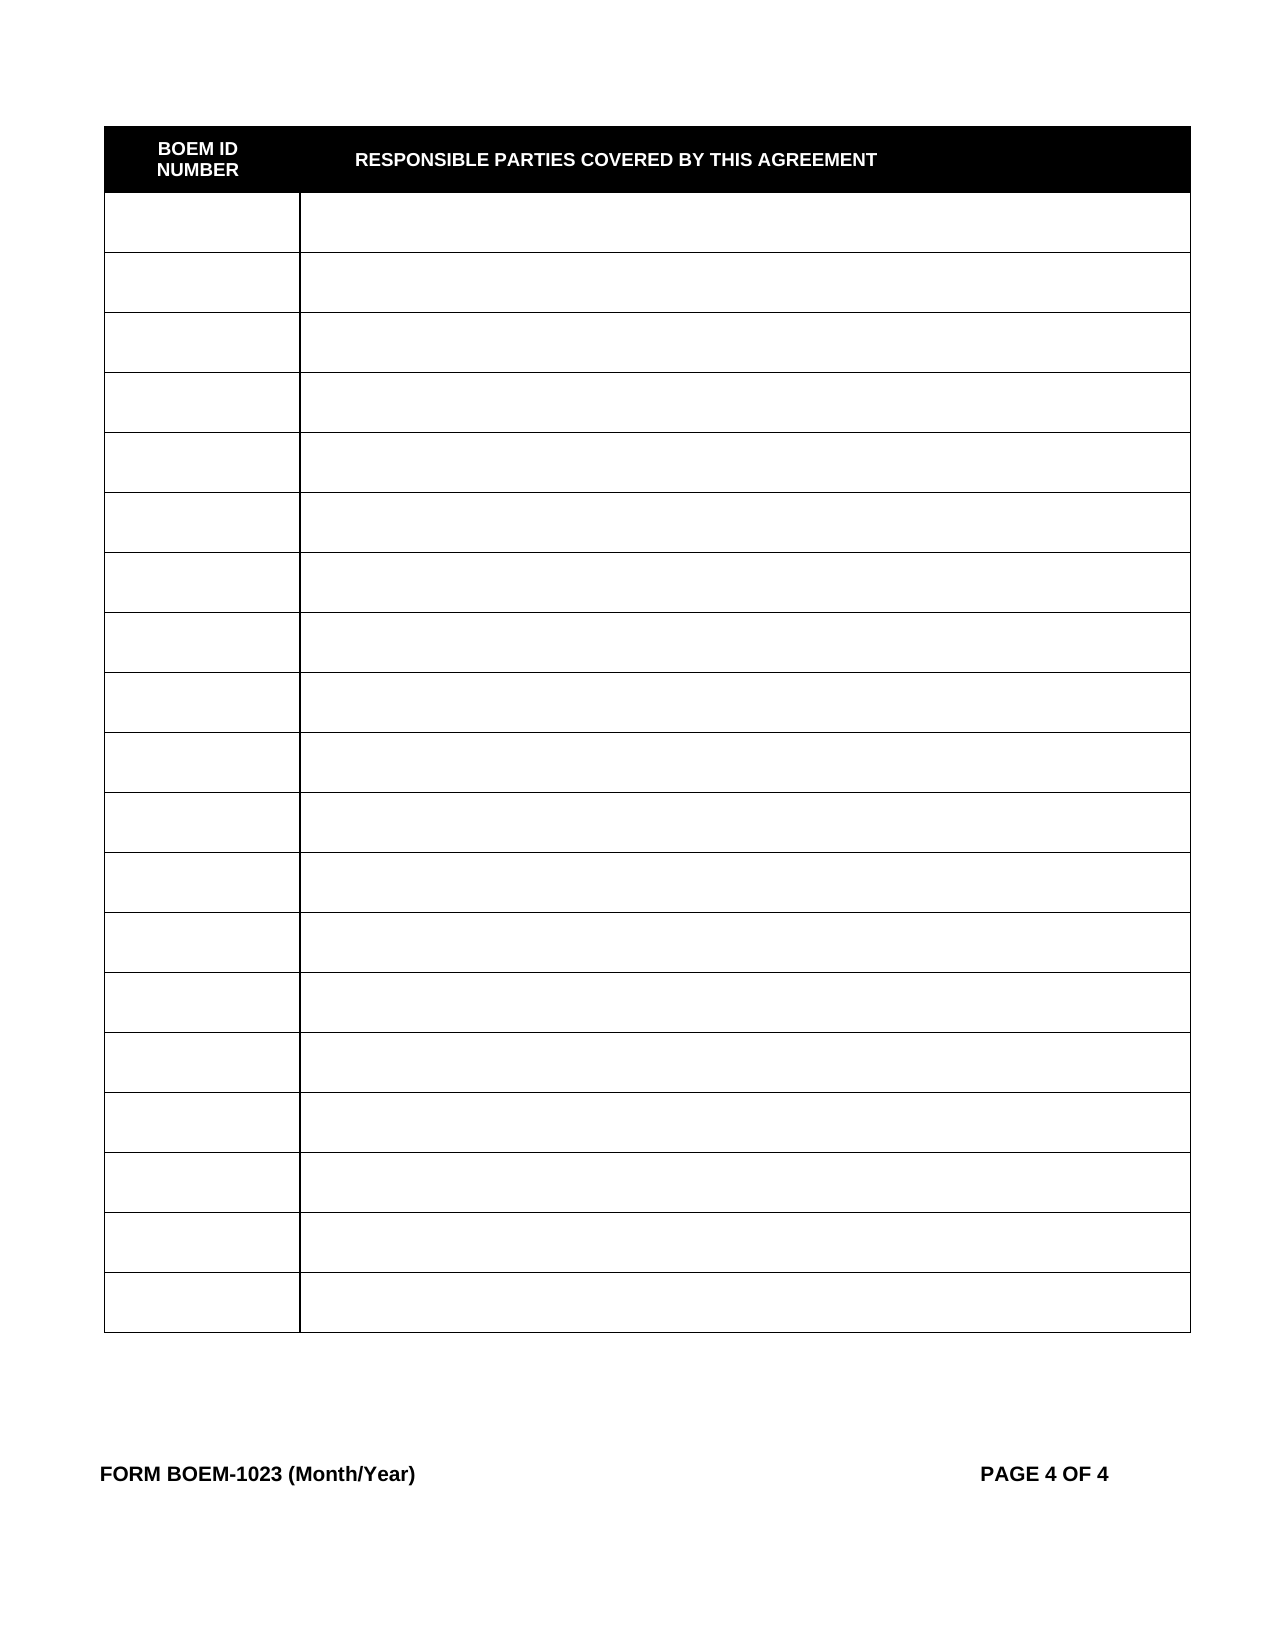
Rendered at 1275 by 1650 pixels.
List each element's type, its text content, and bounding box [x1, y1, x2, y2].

table_cell [105, 973, 299, 1032]
table_cell [105, 913, 299, 972]
table_cell [105, 1093, 299, 1152]
table_cell [301, 1093, 1190, 1152]
table_cell [105, 1273, 299, 1332]
table_cell [105, 793, 299, 852]
table_cell [105, 493, 299, 552]
table_cell [105, 733, 299, 792]
table_cell [301, 673, 1190, 732]
table_cell [105, 193, 299, 252]
table_cell [301, 1153, 1190, 1212]
table_header RESPONSIBLE PARTIES COVERED BY THIS AGREEMENT [301, 128, 1190, 192]
table_cell [301, 193, 1190, 252]
table_cell [105, 313, 299, 372]
table_cell [301, 733, 1190, 792]
table_cell [301, 613, 1190, 672]
text FORM BOEM-1023 (Month/Year) PAGE 4 OF 4 [99, 1462, 1117, 1486]
table_cell [301, 313, 1190, 372]
table_cell [105, 433, 299, 492]
table_cell [301, 253, 1190, 312]
table_cell [301, 553, 1190, 612]
table_cell [301, 1273, 1190, 1332]
table_cell [301, 853, 1190, 912]
table_cell [105, 1213, 299, 1272]
table_cell [301, 1213, 1190, 1272]
table_cell [105, 1033, 299, 1092]
table_cell [105, 1153, 299, 1212]
table_cell [105, 853, 299, 912]
table_cell [301, 1033, 1190, 1092]
table_cell [105, 253, 299, 312]
table_cell [301, 433, 1190, 492]
table_cell [301, 373, 1190, 432]
table_cell [105, 613, 299, 672]
table_cell [105, 673, 299, 732]
table_cell [301, 913, 1190, 972]
table_cell [301, 793, 1190, 852]
table_cell [105, 553, 299, 612]
table_cell [301, 973, 1190, 1032]
table_cell [301, 493, 1190, 552]
table_header BOEM ID NUMBER [105, 128, 299, 192]
table_cell [105, 373, 299, 432]
